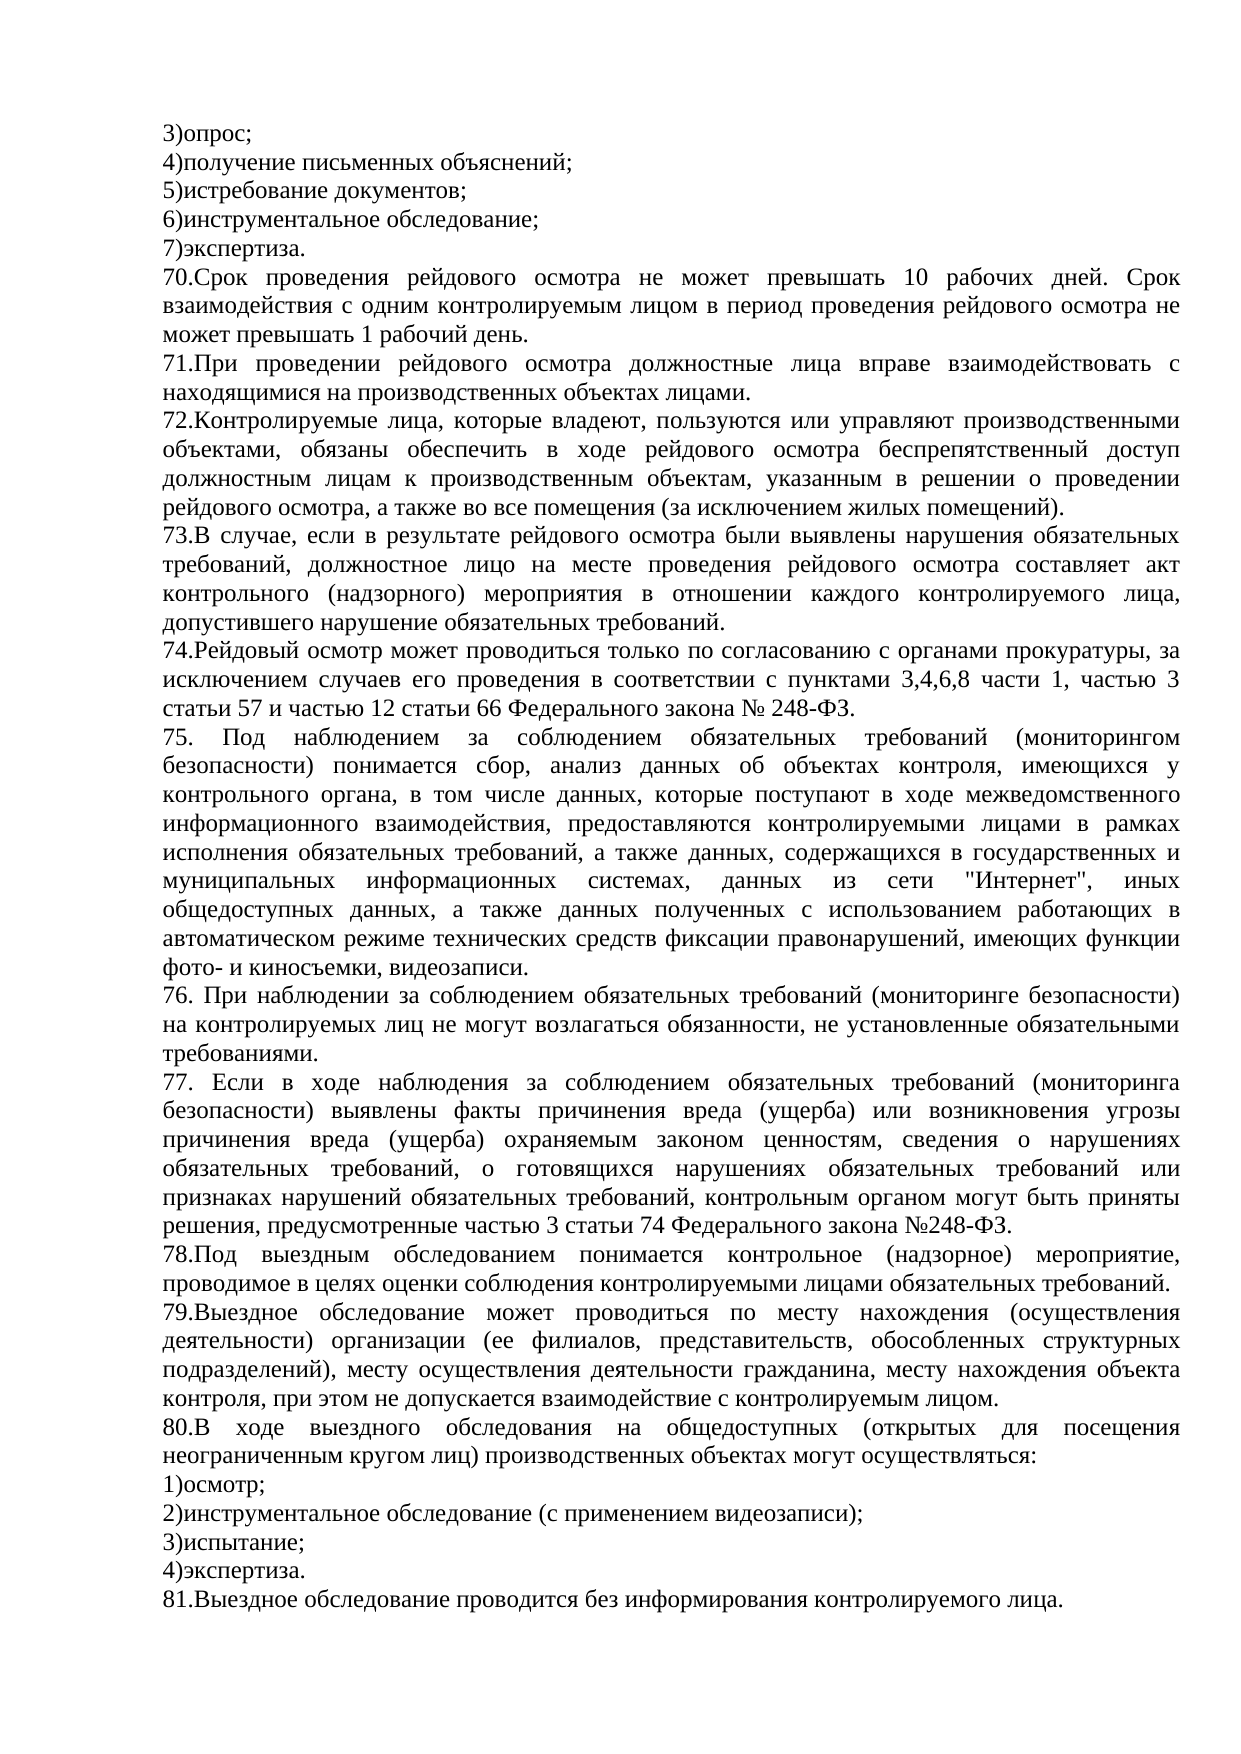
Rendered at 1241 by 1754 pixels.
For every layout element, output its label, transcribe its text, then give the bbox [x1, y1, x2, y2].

text 74.Рейдовый осмотр может проводиться только по согласованию с органами прокуратуры, за исключением случаев его проведения в соответствии с пунктами 3,4,6,8 части 1, частью 3 статьи 57 и частью 12 статьи 66 Федерального закона № 248-ФЗ. [162, 636, 1181, 722]
text 4)экспертиза. [162, 1556, 1181, 1584]
text 6)инструментальное обследование; [162, 204, 1181, 233]
text 7)экспертиза. [162, 233, 1181, 262]
text 78.Под выездным обследованием понимается контрольное (надзорное) мероприятие, проводимое в целях оценки соблюдения контролируемыми лицами обязательных требований. [162, 1239, 1181, 1297]
text 73.В случае, если в результате рейдового осмотра были выявлены нарушения обязательных требований, должностное лицо на месте проведения рейдового осмотра составляет акт контрольного (надзорного) мероприятия в отношении каждого контролируемого лица, допустившего нарушение обязательных требований. [162, 521, 1181, 636]
text 79.Выездное обследование может проводиться по месту нахождения (осуществления деятельности) организации (ее филиалов, представительств, обособленных структурных подразделений), месту осуществления деятельности гражданина, месту нахождения объекта контроля, при этом не допускается взаимодействие с контролируемым лицом. [162, 1297, 1181, 1412]
text 77. Если в ходе наблюдения за соблюдением обязательных требований (мониторинга безопасности) выявлены факты причинения вреда (ущерба) или возникновения угрозы причинения вреда (ущерба) охраняемым законом ценностям, сведения о нарушениях обязательных требований, о готовящихся нарушениях обязательных требований или признаках нарушений обязательных требований, контрольным органом могут быть приняты решения, предусмотренные частью 3 статьи 74 Федерального закона №248-ФЗ. [162, 1067, 1181, 1239]
text 3)опрос; [162, 118, 1181, 147]
text 80.В ходе выездного обследования на общедоступных (открытых для посещения неограниченным кругом лиц) производственных объектах могут осуществляться: [162, 1412, 1181, 1469]
text 75. Под наблюдением за соблюдением обязательных требований (мониторингом безопасности) понимается сбор, анализ данных об объектах контроля, имеющихся у контрольного органа, в том числе данных, которые поступают в ходе межведомственного информационного взаимодействия, предоставляются контролируемыми лицами в рамках исполнения обязательных требований, а также данных, содержащихся в государственных и муниципальных информационных системах, данных из сети "Интернет", иных общедоступных данных, а также данных полученных с использованием работающих в автоматическом режиме технических средств фиксации правонарушений, имеющих функции фото- и киносъемки, видеозаписи. [162, 722, 1181, 981]
text 4)получение письменных объяснений; [162, 147, 1181, 176]
text 76. При наблюдении за соблюдением обязательных требований (мониторинге безопасности) на контролируемых лиц не могут возлагаться обязанности, не установленные обязательными требованиями. [162, 981, 1181, 1067]
text 70.Срок проведения рейдового осмотра не может превышать 10 рабочих дней. Срок взаимодействия с одним контролируемым лицом в период проведения рейдового осмотра не может превышать 1 рабочий день. [162, 262, 1181, 348]
text 3)испытание; [162, 1527, 1181, 1556]
text 5)истребование документов; [162, 176, 1181, 204]
text 81.Выездное обследование проводится без информирования контролируемого лица. [162, 1584, 1181, 1613]
text 2)инструментальное обследование (с применением видеозаписи); [162, 1498, 1181, 1527]
text 1)осмотр; [162, 1469, 1181, 1498]
text 72.Контролируемые лица, которые владеют, пользуются или управляют производственными объектами, обязаны обеспечить в ходе рейдового осмотра беспрепятственный доступ должностным лицам к производственным объектам, указанным в решении о проведении рейдового осмотра, а также во все помещения (за исключением жилых помещений). [162, 406, 1181, 521]
text 71.При проведении рейдового осмотра должностные лица вправе взаимодействовать с находящимися на производственных объектах лицами. [162, 348, 1181, 406]
